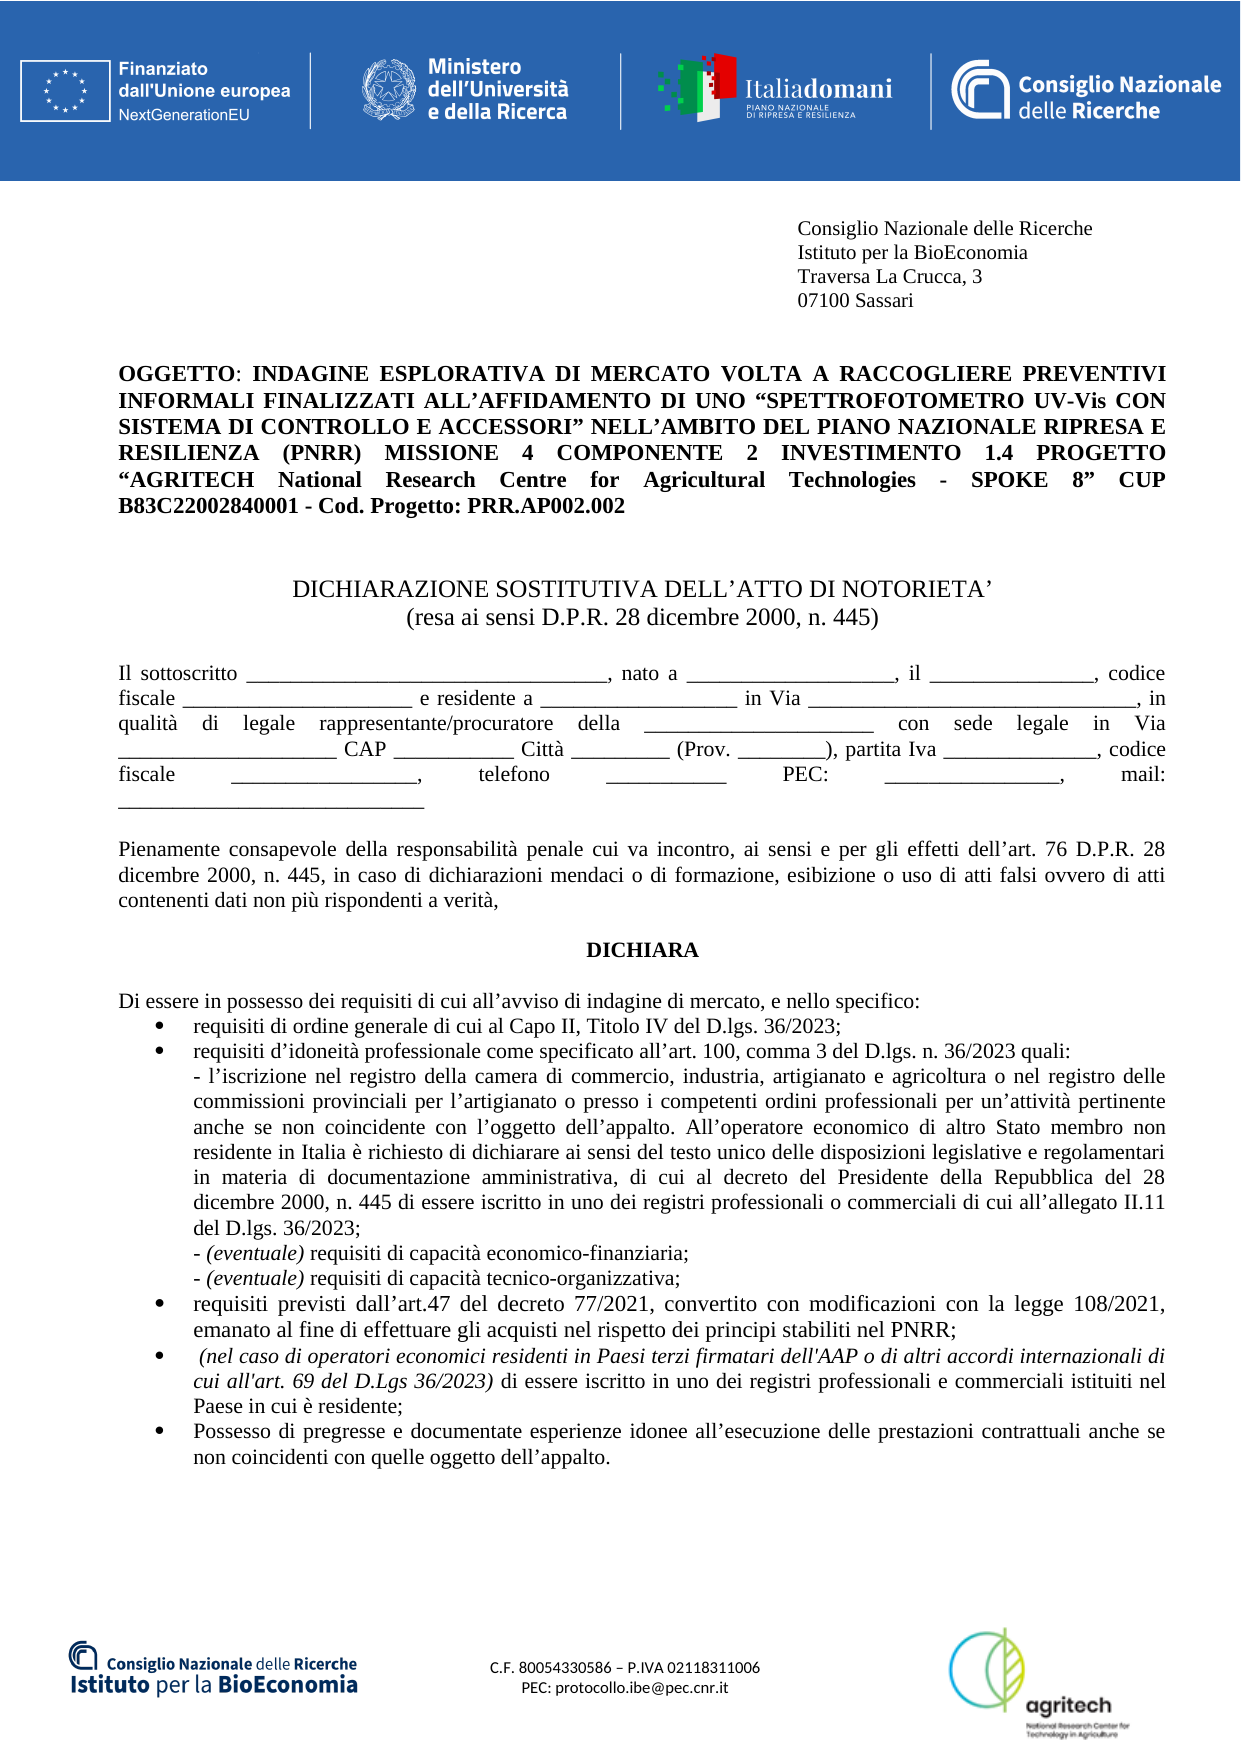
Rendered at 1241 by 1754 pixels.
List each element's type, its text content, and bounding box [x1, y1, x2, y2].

picture [0, 1, 1241, 181]
text (resa ai sensi D.P.R. 28 dicembre 2000, n. 445) [118, 602, 1167, 631]
text Il sottoscritto _________________________________, nato a ___________________, il _______________, codice fiscale _____________________ e residente a __________________ in Via ______________________________, in qualità di legale rappresentante/procuratore della _____________________ con sede legale in Via ____________________ CAP ___________ Città _________ (Prov. ________), partita Iva ______________, codice fiscale _________________, telefono ___________ PEC: ________________, mail: ____________________________ [118, 660, 1167, 811]
list requisiti di ordine generale di cui al Capo II, Titolo IV del D.lgs. 36/2023; [156, 1013, 1167, 1038]
text - l’iscrizione nel registro della camera di commercio, industria, artigianato e agricoltura o nel registro delle commissioni provinciali per l’artigianato o presso i competenti ordini professionali per un’attività pertinente anche se non coincidente con l’oggetto dell’appalto. All’operatore economico di altro Stato membro non residente in Italia è richiesto di dichiarare ai sensi del testo unico delle disposizioni legislative e regolamentari in materia di documentazione amministrativa, di cui al decreto del Presidente della Repubblica del 28 dicembre 2000, n. 445 di essere iscritto in uno dei registri professionali o commerciali di cui all’allegato II.11 del D.lgs. 36/2023; [193, 1063, 1167, 1240]
text 07100 Sassari [797, 288, 1164, 312]
text - (eventuale) requisiti di capacità economico-finanziaria; [193, 1240, 1167, 1265]
text OGGETTO: INDAGINE ESPLORATIVA DI MERCATO VOLTA A RACCOGLIERE PREVENTIVI INFORMALI FINALIZZATI ALL’AFFIDAMENTO DI UNO “SPETTROFOTOMETRO UV-Vis CON SISTEMA DI CONTROLLO E ACCESSORI” NELL’AMBITO DEL PIANO NAZIONALE RIPRESA E RESILIENZA (PNRR) MISSIONE 4 COMPONENTE 2 INVESTIMENTO 1.4 PROGETTO “AGRITECH National Research Centre for Agricultural Technologies - SPOKE 8” CUP B83C22002840001 - Cod. Progetto: PRR.AP002.002 [118, 360, 1167, 518]
text DICHIARA [118, 937, 1167, 962]
list (nel caso di operatori economici residenti in Paesi terzi firmatari dell'AAP o di altri accordi internazionali di cui all'art. 69 del D.Lgs 36/2023) di essere iscritto in uno dei registri professionali e commerciali istituiti nel Paese in cui è residente; [156, 1343, 1167, 1418]
text Traversa La Crucca, 3 [797, 264, 1164, 288]
text Di essere in possesso dei requisiti di cui all’avviso di indagine di mercato, e nello specifico: [118, 988, 1167, 1013]
text - (eventuale) requisiti di capacità tecnico-organizzativa; [193, 1265, 1167, 1290]
picture [944, 1627, 1136, 1743]
text Istituto per la BioEconomia [797, 240, 1164, 264]
list Possesso di pregresse e documentate esperienze idonee all’esecuzione delle prestazioni contrattuali anche se non coincidenti con quelle oggetto dell’appalto. [156, 1418, 1167, 1469]
list requisiti previsti dall’art.47 del decreto 77/2021, convertito con modificazioni con la legge 108/2021, emanato al fine di effettuare gli acquisti nel rispetto dei principi stabiliti nel PNRR; [156, 1290, 1167, 1343]
text Consiglio Nazionale delle Ricerche [797, 216, 1164, 240]
list requisiti d’idoneità professionale come specificato all’art. 100, comma 3 del D.lgs. n. 36/2023 quali: [156, 1038, 1167, 1063]
text DICHIARAZIONE SOSTITUTIVA DELL’ATTO DI NOTORIETA’ [118, 574, 1167, 602]
text Pienamente consapevole della responsabilità penale cui va incontro, ai sensi e per gli effetti dell’art. 76 D.P.R. 28 dicembre 2000, n. 445, in caso di dichiarazioni mendaci o di formazione, esibizione o uso di atti falsi ovvero di atti contenenti dati non più rispondenti a verità, [118, 836, 1167, 912]
